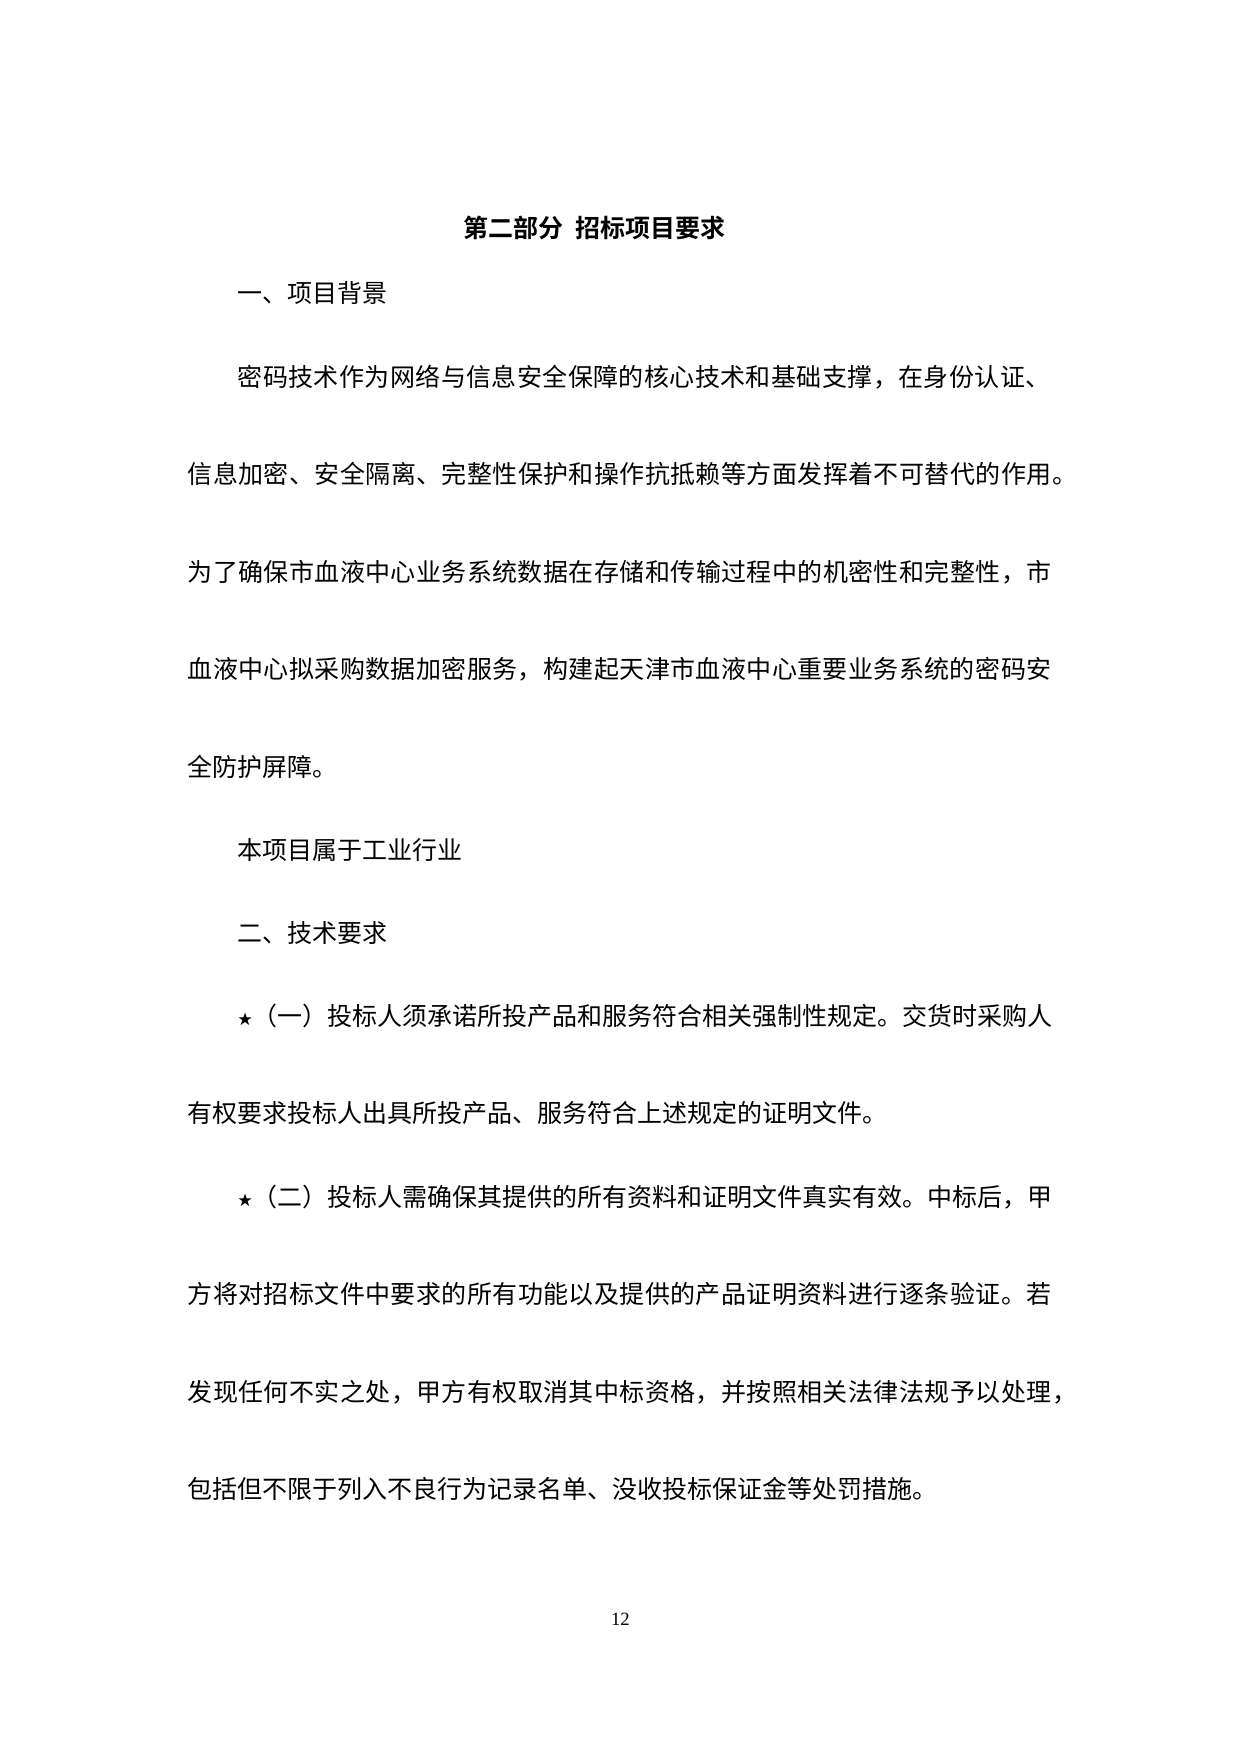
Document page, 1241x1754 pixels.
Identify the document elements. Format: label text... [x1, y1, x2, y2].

text ★（一）投标人须承诺所投产品和服务符合相关强制性规定。交货时采购人有权要求投标人出具所投产品、服务符合上述规定的证明文件。 [187, 982, 1053, 1144]
text 第二部分 招标项目要求 [187, 194, 1053, 259]
text 一、项目背景 [187, 259, 1053, 324]
text 本项目属于工业行业 [187, 816, 1053, 881]
text 密码技术作为网络与信息安全保障的核心技术和基础支撑，在身份认证、信息加密、安全隔离、完整性保护和操作抗抵赖等方面发挥着不可替代的作用。为了确保市血液中心业务系统数据在存储和传输过程中的机密性和完整性，市血液中心拟采购数据加密服务，构建起天津市血液中心重要业务系统的密码安全防护屏障。 [187, 343, 1053, 798]
text 二、技术要求 [187, 899, 1053, 964]
text ★（二）投标人需确保其提供的所有资料和证明文件真实有效。中标后，甲方将对招标文件中要求的所有功能以及提供的产品证明资料进行逐条验证。若发现任何不实之处，甲方有权取消其中标资格，并按照相关法律法规予以处理，包括但不限于列入不良行为记录名单、没收投标保证金等处罚措施。 [187, 1163, 1053, 1520]
